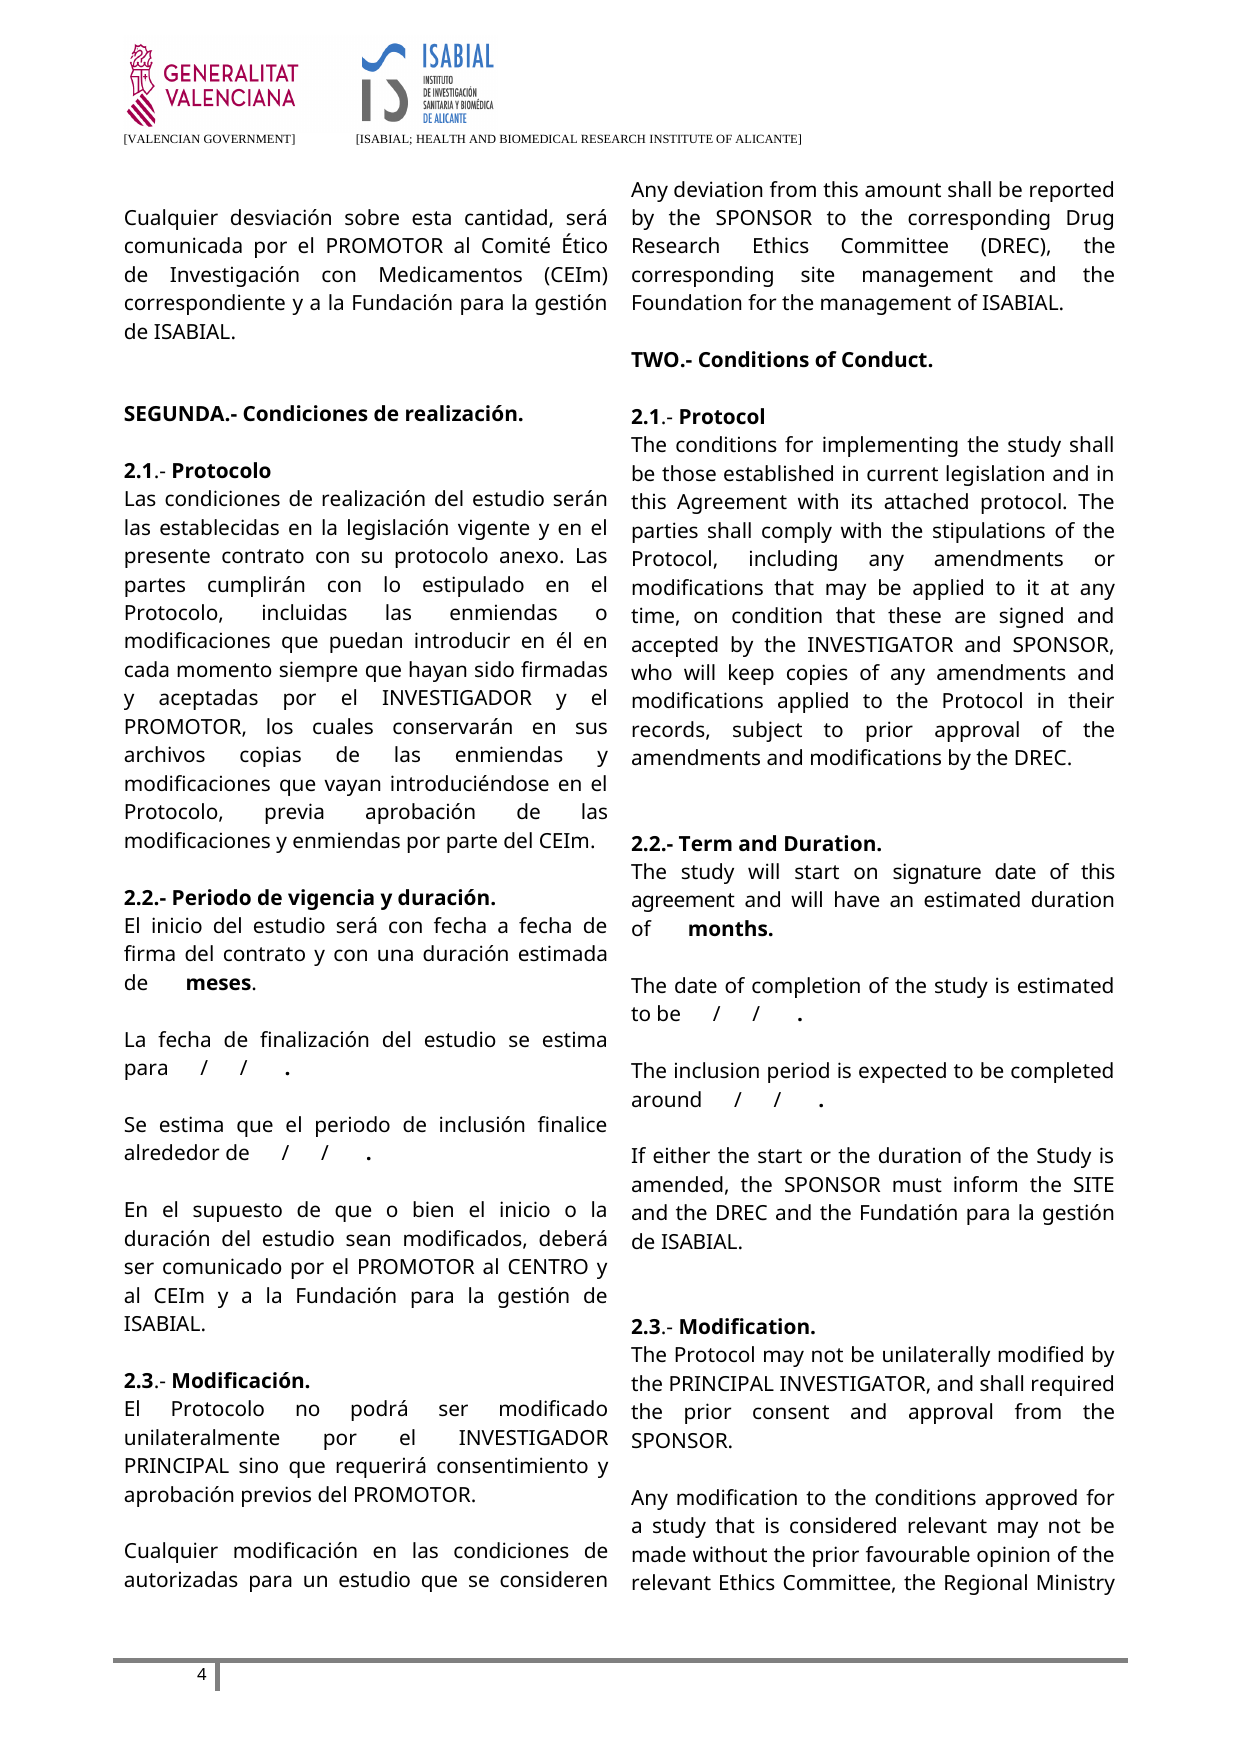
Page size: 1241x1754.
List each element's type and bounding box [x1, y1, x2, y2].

table_header [620, 175, 1127, 1597]
table_header [113, 175, 619, 1597]
picture [123, 35, 499, 133]
